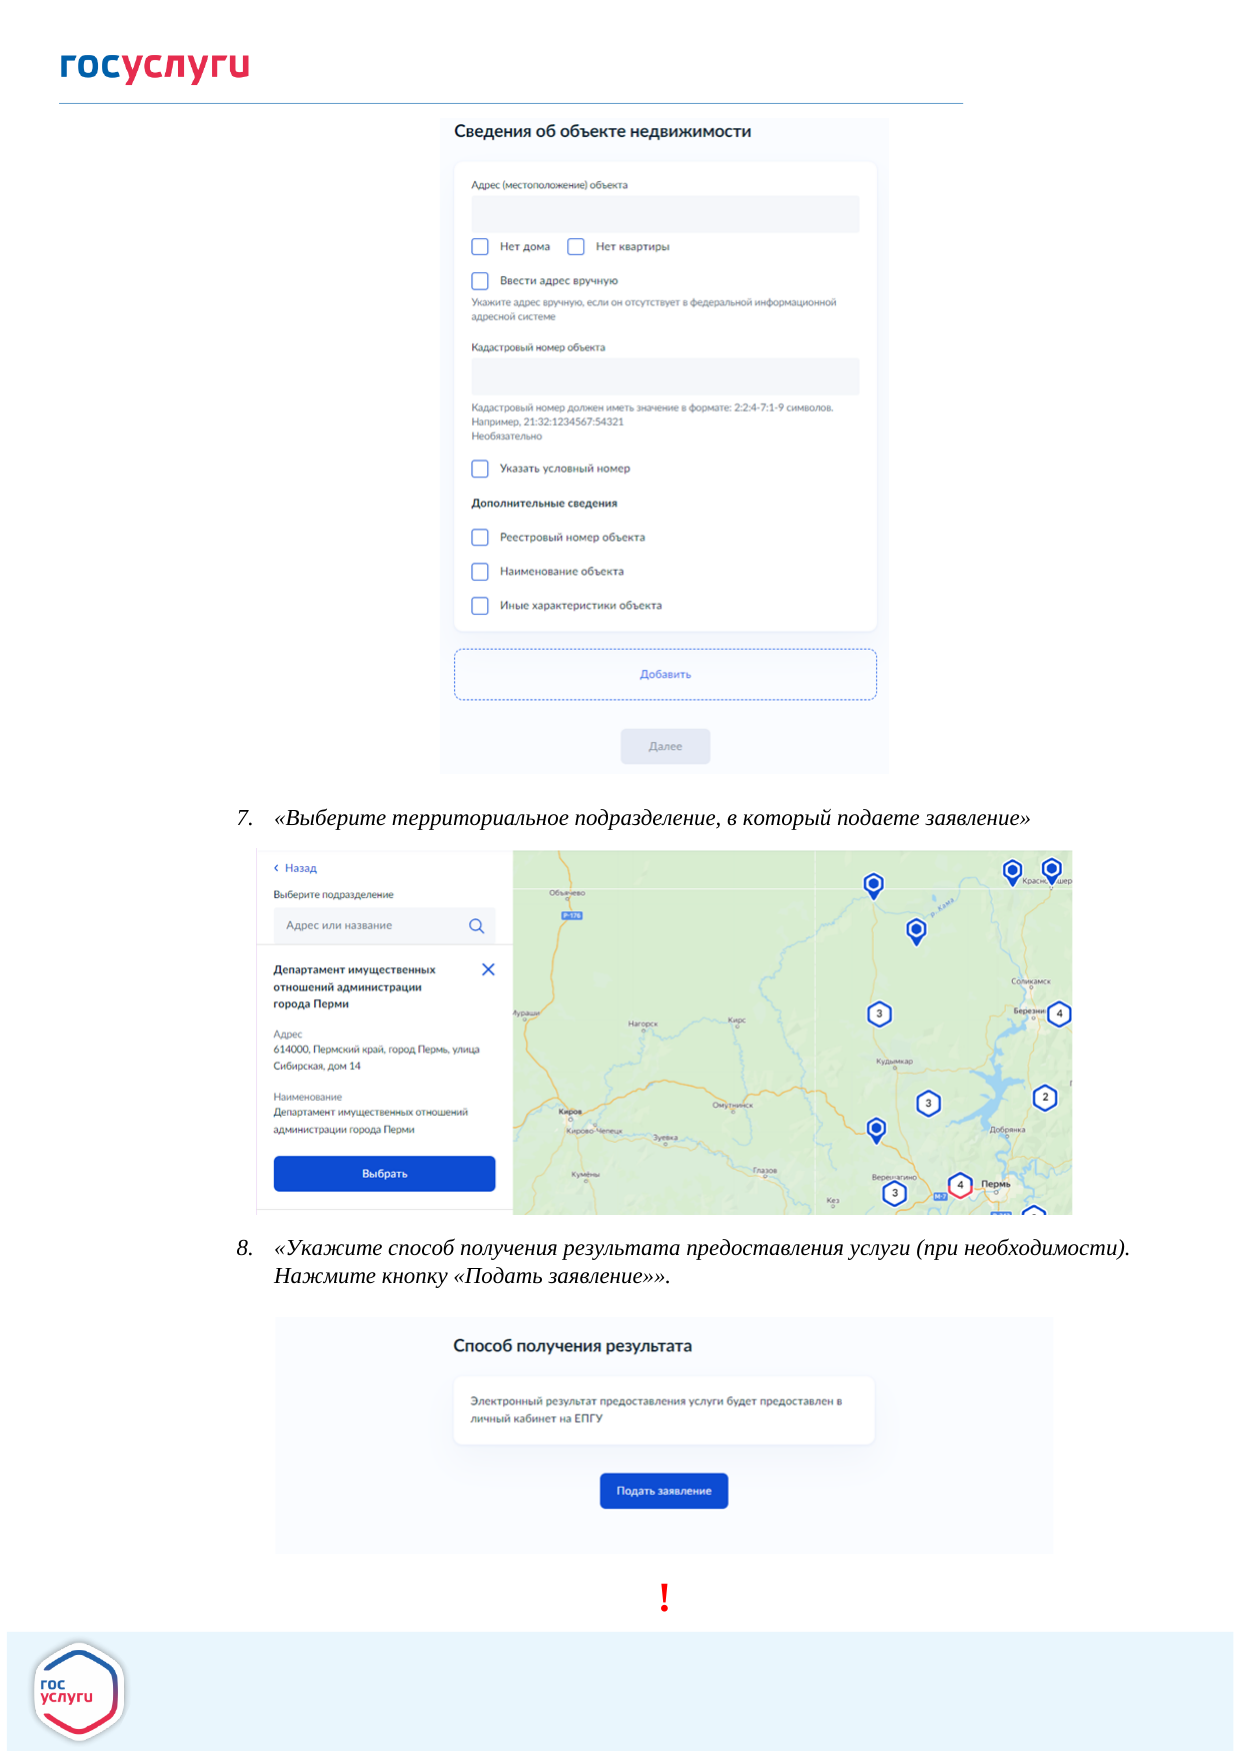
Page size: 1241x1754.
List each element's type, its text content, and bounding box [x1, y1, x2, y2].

picture [256, 848, 1073, 1215]
picture [5, 1629, 1232, 1751]
picture [16, 0, 988, 113]
text ! [177, 1572, 1152, 1620]
picture [439, 118, 889, 774]
picture [275, 1317, 1054, 1554]
list «Укажите способ получения результата предоставления услуги (при необходимости). Нажмите кнопку «Подать заявление»». [236, 1234, 1152, 1288]
list «Выберите территориальное подразделение, в который подаете заявление» [236, 804, 1152, 830]
